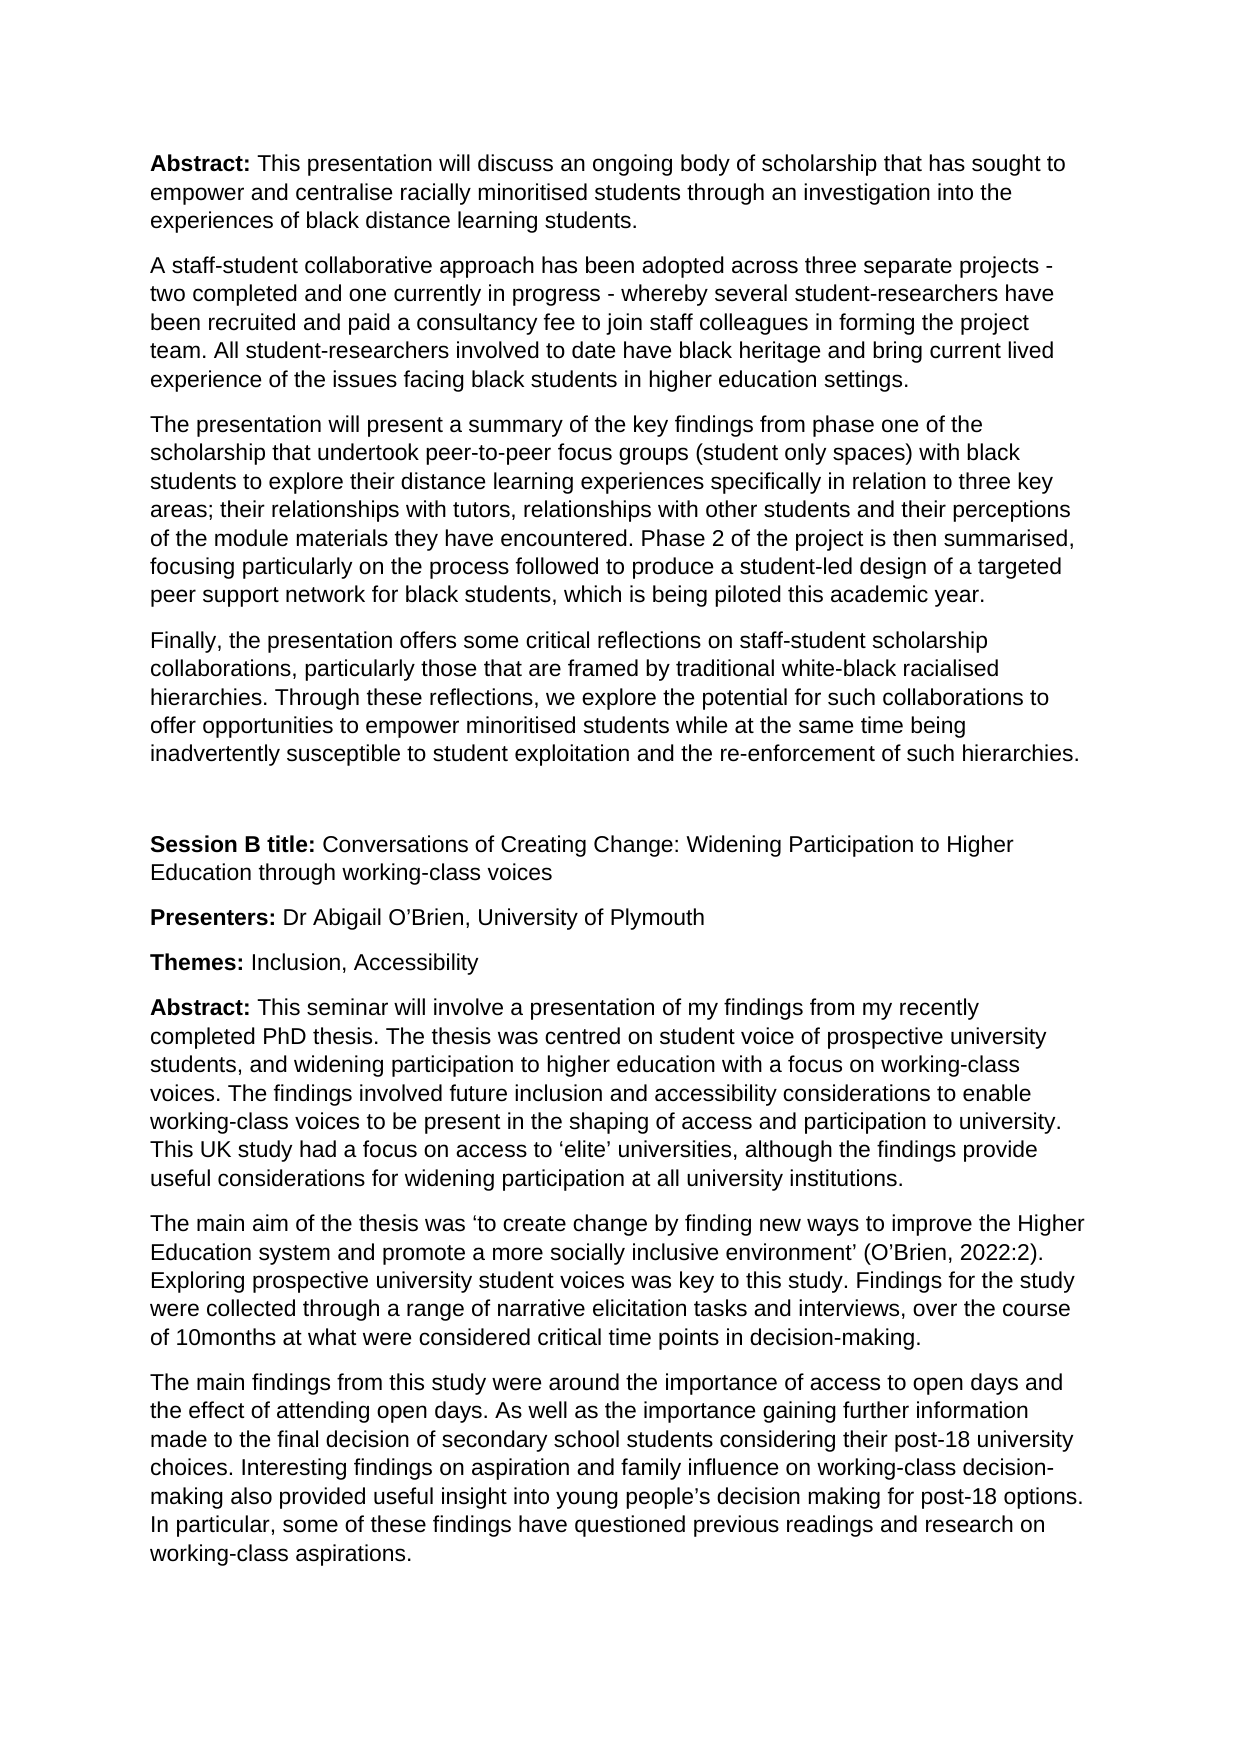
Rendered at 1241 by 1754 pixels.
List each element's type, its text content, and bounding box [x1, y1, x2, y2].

text Abstract: This seminar will involve a presentation of my findings from my recently completed PhD thesis. The thesis was centred on student voice of prospective university students, and widening participation to higher education with a focus on working-class voices. The findings involved future inclusion and accessibility considerations to enable working-class voices to be present in the shaping of access and participation to university. This UK study had a focus on access to ‘elite’ universities, although the findings provide useful considerations for widening participation at all university institutions. [150, 994, 1090, 1191]
text Session B title: Conversations of Creating Change: Widening Participation to Higher Education through working-class voices [150, 831, 1090, 885]
text The main findings from this study were around the importance of access to open days and the effect of attending open days. As well as the importance gaining further information made to the final decision of secondary school students considering their post-18 university choices. Interesting findings on aspiration and family influence on working-class decision-making also provided useful insight into young people’s decision making for post-18 options. In particular, some of these findings have questioned previous readings and research on working-class aspirations. [150, 1369, 1090, 1566]
text Finally, the presentation offers some critical reflections on staff-student scholarship collaborations, particularly those that are framed by traditional white-black racialised hierarchies. Through these reflections, we explore the potential for such collaborations to offer opportunities to empower minoritised students while at the same time being inadvertently susceptible to student exploitation and the re-enforcement of such hierarchies. [150, 627, 1090, 767]
text Themes: Inclusion, Accessibility [150, 949, 1090, 976]
text Presenters: Dr Abigail O’Brien, University of Plymouth [150, 904, 1090, 930]
text The main aim of the thesis was ‘to create change by finding new ways to improve the Higher Education system and promote a more socially inclusive environment’ (O’Brien, 2022:2). Exploring prospective university student voices was key to this study. Findings for the study were collected through a range of narrative elicitation tasks and interviews, over the course of 10months at what were considered critical time points in decision-making. [150, 1210, 1090, 1350]
text Abstract: This presentation will discuss an ongoing body of scholarship that has sought to empower and centralise racially minoritised students through an investigation into the experiences of black distance learning students. [150, 150, 1090, 233]
text The presentation will present a summary of the key findings from phase one of the scholarship that undertook peer-to-peer focus groups (student only spaces) with black students to explore their distance learning experiences specifically in relation to three key areas; their relationships with tutors, relationships with other students and their perceptions of the module materials they have encountered. Phase 2 of the project is then summarised, focusing particularly on the process followed to produce a student-led design of a targeted peer support network for black students, which is being piloted this academic year. [150, 411, 1090, 608]
text A staff-student collaborative approach has been adopted across three separate projects - two completed and one currently in progress - whereby several student-researchers have been recruited and paid a consultancy fee to join staff colleagues in forming the project team. All student-researchers involved to date have black heritage and bring current lived experience of the issues facing black students in higher education settings. [150, 252, 1090, 392]
